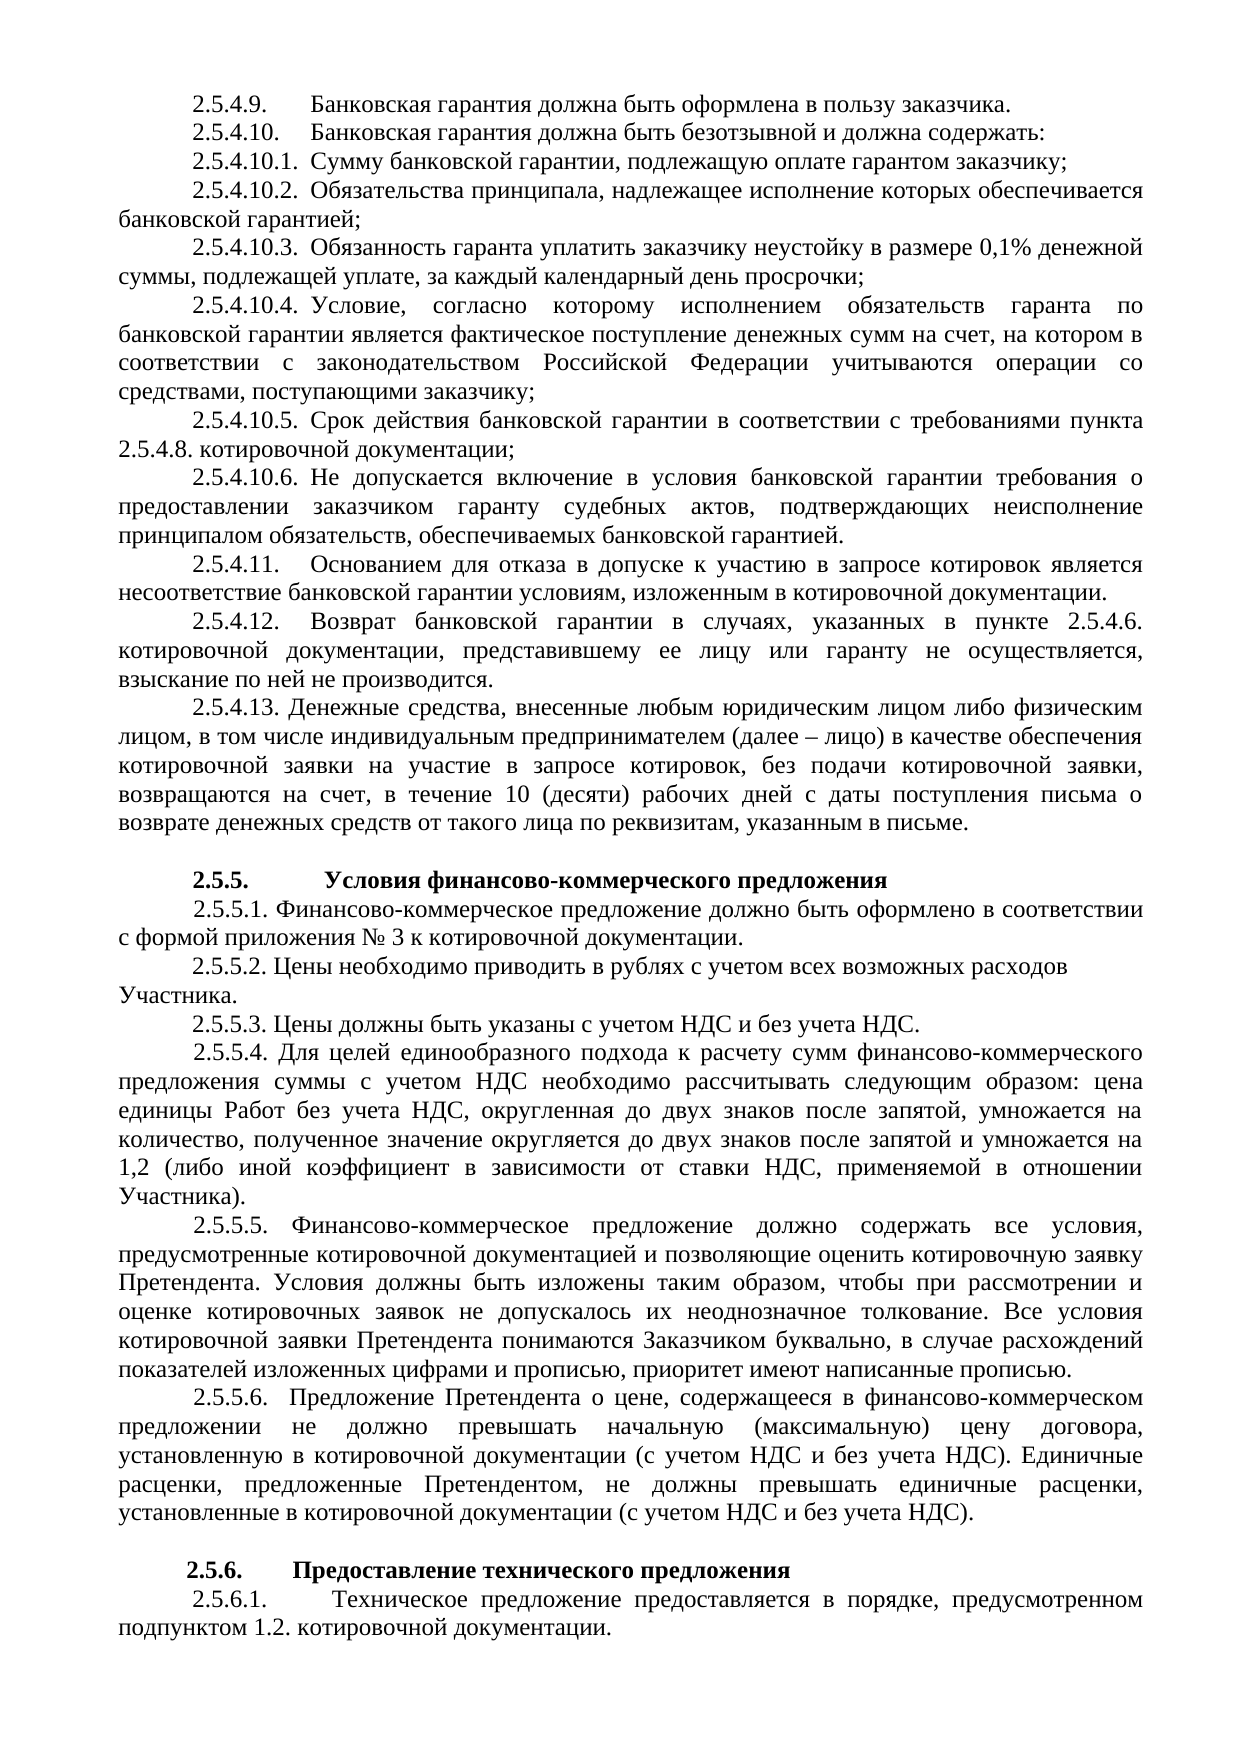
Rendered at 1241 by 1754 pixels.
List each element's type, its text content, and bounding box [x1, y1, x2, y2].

text 2.5.4.10.6. Не допускается включение в условия банковской гарантии требования о предоставлении заказчиком гаранту судебных актов, подтверждающих неисполнение принципалом обязательств, обеспечиваемых банковской гарантией. [118, 462, 1144, 549]
list 2.5.5.5. Финансово-коммерческое предложение должно содержать все условия, предусмотренные котировочной документацией и позволяющие оценить котировочную заявку Претендента. Условия должны быть изложены таким образом, чтобы при рассмотрении и оценке котировочных заявок не допускалось их неоднозначное толкование. Все условия котировочной заявки Претендента понимаются Заказчиком буквально, в случае расхождений показателей изложенных цифрами и прописью, приоритет имеют написанные прописью. [118, 1210, 1144, 1382]
text 2.5.4.10. Банковская гарантия должна быть безотзывной и должна содержать: [118, 117, 1144, 146]
text 2.5.4.10.2. Обязательства принципала, надлежащее исполнение которых обеспечивается банковской гарантией; [118, 175, 1144, 232]
text 2.5.4.10.4. Условие, согласно которому исполнением обязательств гаранта по банковской гарантии является фактическое поступление денежных сумм на счет, на котором в соответствии с законодательством Российской Федерации учитываются операции со средствами, поступающими заказчику; [118, 290, 1144, 405]
text 2.5.4.9. Банковская гарантия должна быть оформлена в пользу заказчика. [118, 89, 1144, 117]
text 2.5.4.10.1. Сумму банковской гарантии, подлежащую оплате гарантом заказчику; [118, 146, 1144, 175]
text 2.5.4.10.5. Срок действия банковской гарантии в соответствии с требованиями пункта 2.5.4.8. котировочной документации; [118, 405, 1144, 462]
text 2.5.4.11. Основанием для отказа в допуске к участию в запросе котировок является несоответствие банковской гарантии условиям, изложенным в котировочной документации. [118, 549, 1144, 606]
text 2.5.4.10.3. Обязанность гаранта уплатить заказчику неустойку в размере 0,1% денежной суммы, подлежащей уплате, за каждый календарный день просрочки; [118, 232, 1144, 290]
list 2.5.5.3. Цены должны быть указаны с учетом НДС и без учета НДС. [192, 1009, 1144, 1037]
text 2.5.4.12. Возврат банковской гарантии в случаях, указанных в пункте 2.5.4.6. котировочной документации, представившему ее лицу или гаранту не осуществляется, взыскание по ней не производится. [118, 606, 1144, 692]
list 2.5.5.1. Финансово-коммерческое предложение должно быть оформлено в соответствии с формой приложения № 3 к котировочной документации. [118, 894, 1144, 951]
list 2.5.5.6. Предложение Претендента о цене, содержащееся в финансово-коммерческом предложении не должно превышать начальную (максимальную) цену договора, установленную в котировочной документации (с учетом НДС и без учета НДС). Единичные расценки, предложенные Претендентом, не должны превышать единичные расценки, установленные в котировочной документации (с учетом НДС и без учета НДС). [118, 1382, 1144, 1526]
subtitle Условия финансово-коммерческого предложения [192, 865, 1144, 894]
list 2.5.5.2. Цены необходимо приводить в рублях с учетом всех возможных расходов [192, 951, 1144, 980]
list 2.5.5.4. Для целей единообразного подхода к расчету сумм финансово-коммерческого предложения суммы с учетом НДС необходимо рассчитывать следующим образом: цена единицы Работ без учета НДС, округленная до двух знаков после запятой, умножается на количество, полученное значение округляется до двух знаков после запятой и умножается на 1,2 (либо иной коэффициент в зависимости от ставки НДС, применяемой в отношении Участника). [118, 1037, 1144, 1210]
list Техническое предложение предоставляется в порядке, предусмотренном подпунктом 1.2. котировочной документации. [118, 1584, 1144, 1641]
subtitle 2.5.6. Предоставление технического предложения [167, 1555, 1144, 1584]
text 2.5.4.13. Денежные средства, внесенные любым юридическим лицом либо физическим лицом, в том числе индивидуальным предпринимателем (далее – лицо) в качестве обеспечения котировочной заявки на участие в запросе котировок, без подачи котировочной заявки, возвращаются на счет, в течение 10 (десяти) рабочих дней с даты поступления письма о возврате денежных средств от такого лица по реквизитам, указанным в письме. [118, 692, 1144, 836]
list Участника. [118, 980, 1144, 1009]
